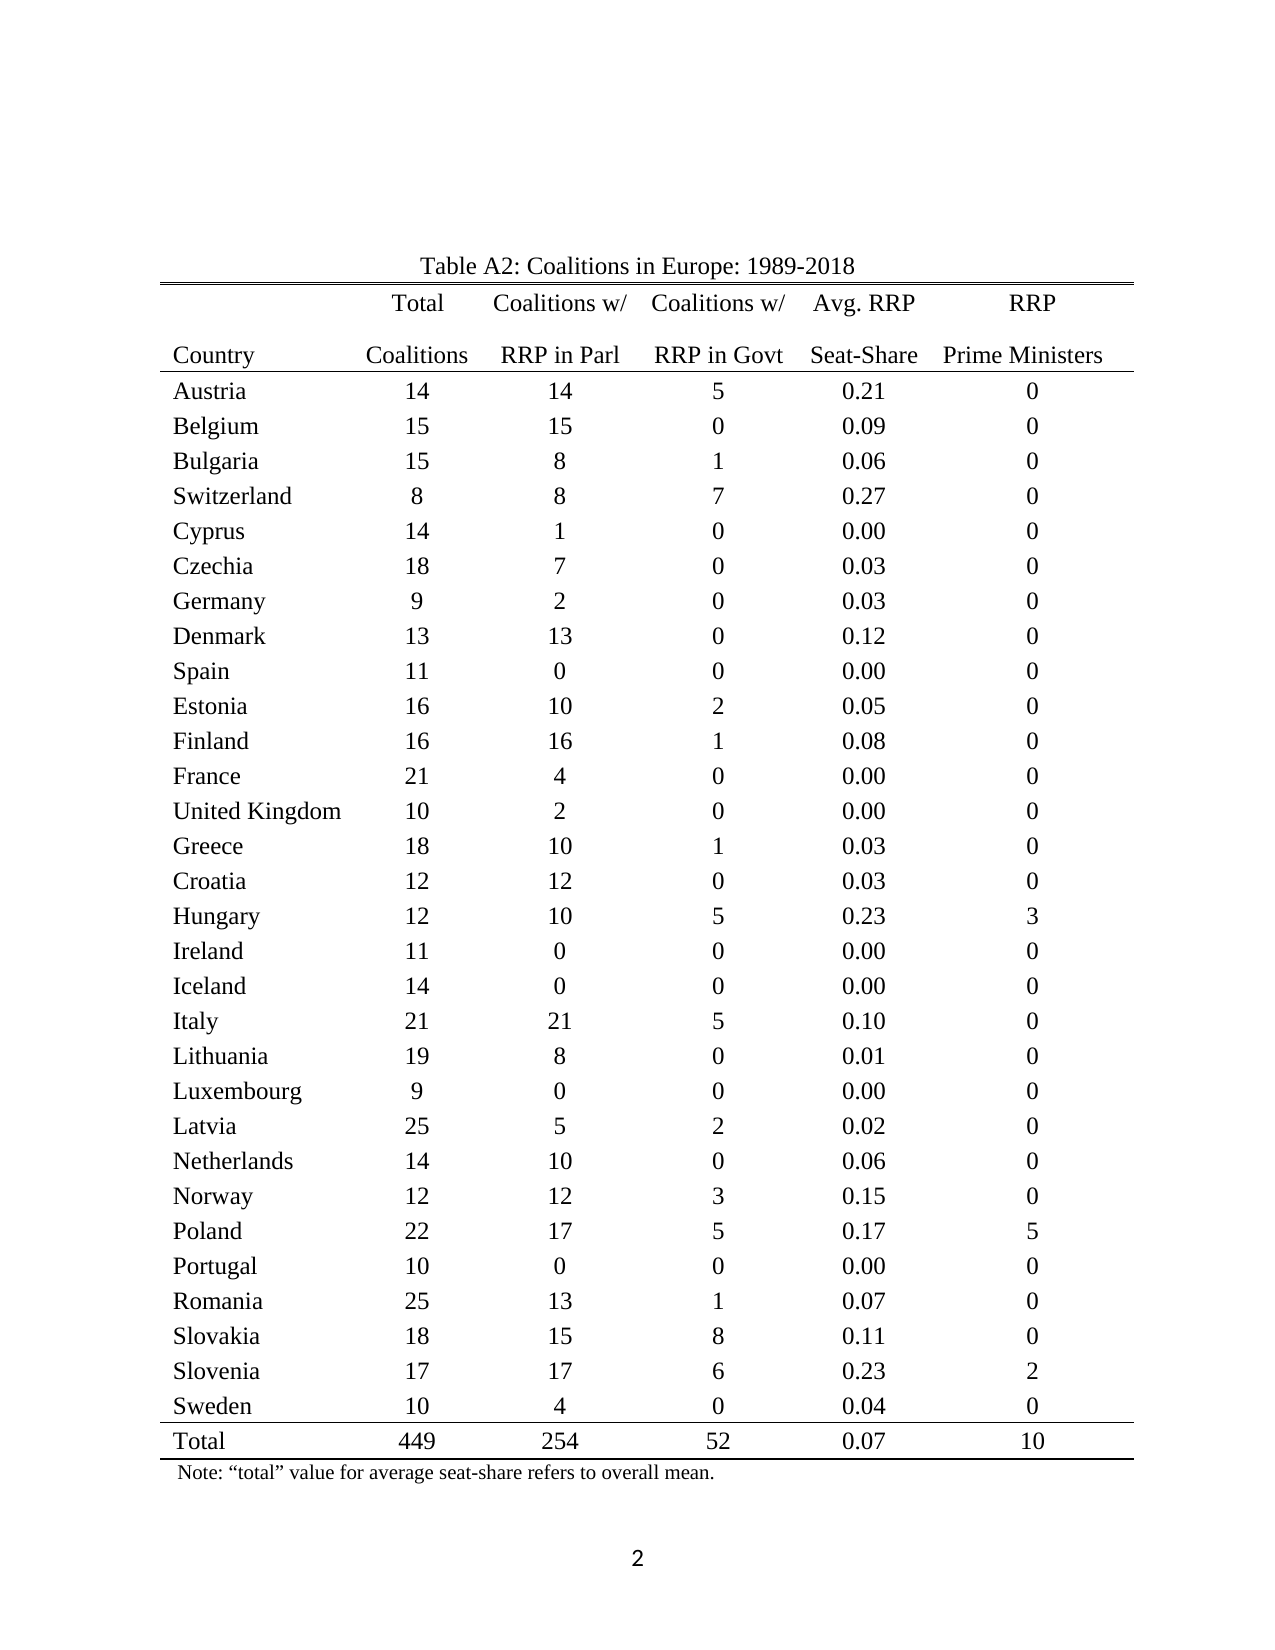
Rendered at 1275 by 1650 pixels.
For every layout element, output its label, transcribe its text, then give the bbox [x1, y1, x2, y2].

table_cell 0 [651, 652, 810, 687]
table_cell 10 [366, 1247, 493, 1282]
table_cell 9 [366, 582, 493, 617]
table_cell 4 [493, 757, 651, 792]
table_cell 0 [943, 442, 1134, 477]
table_cell 0 [943, 477, 1134, 512]
table_cell 1 [651, 1282, 810, 1317]
table_cell 0.15 [810, 1177, 943, 1212]
table_cell 0 [651, 1247, 810, 1282]
table_cell Prime Ministers [943, 336, 1134, 371]
table_cell 19 [366, 1037, 493, 1072]
table_cell 2 [651, 687, 810, 722]
table_cell 0.07 [810, 1282, 943, 1317]
table_header Avg. RRP [810, 285, 943, 336]
table_cell 0.03 [810, 582, 943, 617]
table_cell 0 [943, 932, 1134, 967]
table_cell Coalitions [366, 336, 493, 371]
table_cell 17 [366, 1352, 493, 1387]
table_cell Latvia [160, 1107, 366, 1142]
table_cell 5 [651, 1212, 810, 1247]
table_cell Hungary [160, 897, 366, 932]
table_cell 0.03 [810, 827, 943, 862]
table_cell France [160, 757, 366, 792]
table_cell 16 [366, 687, 493, 722]
table_cell 0 [943, 617, 1134, 652]
table_cell 0 [651, 547, 810, 582]
table_cell 13 [493, 1282, 651, 1317]
table_cell Netherlands [160, 1142, 366, 1177]
table_cell 10 [493, 897, 651, 932]
table_cell 0 [943, 1282, 1134, 1317]
table_cell 5 [943, 1212, 1134, 1247]
table_cell 0 [651, 582, 810, 617]
table_header RRP [943, 285, 1134, 336]
table_cell 0.03 [810, 547, 943, 582]
table_cell RRP in Parl [493, 336, 651, 371]
table_cell 1 [651, 827, 810, 862]
table_cell 0 [943, 582, 1134, 617]
table_cell 0 [651, 967, 810, 1002]
table_cell Denmark [160, 617, 366, 652]
table_cell 2 [651, 1107, 810, 1142]
table_cell Iceland [160, 967, 366, 1002]
table_cell 0 [651, 1037, 810, 1072]
table_cell 0.06 [810, 1142, 943, 1177]
table_cell 0.06 [810, 442, 943, 477]
table_cell 15 [493, 1317, 651, 1352]
table_cell 0 [651, 407, 810, 442]
table_cell 12 [366, 897, 493, 932]
table_cell 0 [493, 1072, 651, 1107]
table_cell 10 [493, 687, 651, 722]
table_cell Italy [160, 1002, 366, 1037]
table_cell 0 [943, 652, 1134, 687]
table_cell 0 [943, 1247, 1134, 1282]
table_cell Romania [160, 1282, 366, 1317]
table_cell 5 [651, 1002, 810, 1037]
table_cell 14 [366, 967, 493, 1002]
table_cell 21 [366, 1002, 493, 1037]
table_cell 0.01 [810, 1037, 943, 1072]
table_header Coalitions w/ [651, 285, 810, 336]
table_cell Bulgaria [160, 442, 366, 477]
table_cell 1 [651, 722, 810, 757]
table_cell Luxembourg [160, 1072, 366, 1107]
table_cell 0 [493, 967, 651, 1002]
table_cell 17 [493, 1212, 651, 1247]
table_cell 17 [493, 1352, 651, 1387]
table_cell 0.00 [810, 757, 943, 792]
table_cell Estonia [160, 687, 366, 722]
table_cell 0.05 [810, 687, 943, 722]
table_cell Austria [160, 372, 366, 407]
table_cell 0 [493, 652, 651, 687]
table_cell 0.00 [810, 512, 943, 547]
table_cell Norway [160, 1177, 366, 1212]
table_cell 16 [493, 722, 651, 757]
table_cell 0.00 [810, 967, 943, 1002]
table_cell Spain [160, 652, 366, 687]
table_cell 0 [651, 792, 810, 827]
table_cell 3 [943, 897, 1134, 932]
table_cell 0.00 [810, 652, 943, 687]
table_cell 2 [493, 582, 651, 617]
table_cell 11 [366, 932, 493, 967]
table_cell Slovakia [160, 1317, 366, 1352]
table_cell 0.10 [810, 1002, 943, 1037]
table_cell 0 [943, 862, 1134, 897]
table_cell 2 [493, 792, 651, 827]
table_cell 0.03 [810, 862, 943, 897]
table_cell 13 [493, 617, 651, 652]
table_cell 0.00 [810, 1072, 943, 1107]
table_cell 0.00 [810, 792, 943, 827]
table_cell 12 [493, 862, 651, 897]
table_cell 0.00 [810, 1247, 943, 1282]
table_cell 21 [493, 1002, 651, 1037]
table_cell Country [160, 336, 366, 371]
table_cell 9 [366, 1072, 493, 1107]
table_cell 0.00 [810, 932, 943, 967]
table_cell 10 [493, 827, 651, 862]
table_cell 0.09 [810, 407, 943, 442]
table_cell 0 [651, 757, 810, 792]
text Table A2: Coalitions in Europe: 1989-2018 [150, 251, 855, 280]
table_cell 449 [366, 1423, 493, 1457]
table_cell 18 [366, 547, 493, 582]
table_cell 0.17 [810, 1212, 943, 1247]
text Note: “total” value for average seat-share refers to overall mean. [177, 1460, 1129, 1484]
table_cell 0 [651, 1387, 810, 1422]
table_cell 0.23 [810, 1352, 943, 1387]
table_cell United Kingdom [160, 792, 366, 827]
table_cell 0 [651, 512, 810, 547]
table_cell 0 [943, 512, 1134, 547]
table_cell Poland [160, 1212, 366, 1247]
table_cell 0 [943, 1002, 1134, 1037]
table_cell 21 [366, 757, 493, 792]
table_cell 14 [366, 372, 493, 407]
table_cell 0 [943, 757, 1134, 792]
table_cell Sweden [160, 1387, 366, 1422]
table_header Coalitions w/ [493, 285, 651, 336]
table_cell 0 [943, 722, 1134, 757]
table_cell 11 [366, 652, 493, 687]
table_cell 52 [651, 1423, 810, 1457]
table_cell 0 [651, 1142, 810, 1177]
table_cell 15 [493, 407, 651, 442]
table_cell Czechia [160, 547, 366, 582]
table_cell 0 [943, 967, 1134, 1002]
table_cell 1 [493, 512, 651, 547]
table_cell 3 [651, 1177, 810, 1212]
table_cell 8 [651, 1317, 810, 1352]
table_cell 0 [943, 1142, 1134, 1177]
table_cell 0 [651, 932, 810, 967]
table_cell 12 [493, 1177, 651, 1212]
table_cell Belgium [160, 407, 366, 442]
table_cell 16 [366, 722, 493, 757]
table_cell 0.11 [810, 1317, 943, 1352]
table_cell 5 [651, 897, 810, 932]
table_cell 0.21 [810, 372, 943, 407]
table_header [160, 285, 366, 336]
table_cell Total [160, 1423, 366, 1457]
table_cell 14 [366, 512, 493, 547]
table_cell 0 [943, 1037, 1134, 1072]
table_cell 0 [651, 617, 810, 652]
table_cell 0 [493, 932, 651, 967]
table_cell Portugal [160, 1247, 366, 1282]
table_cell Cyprus [160, 512, 366, 547]
table_cell 0.27 [810, 477, 943, 512]
table_cell 8 [493, 477, 651, 512]
table_cell 0.08 [810, 722, 943, 757]
table_cell 0 [943, 1177, 1134, 1212]
table_cell 5 [493, 1107, 651, 1142]
table_cell 10 [366, 792, 493, 827]
table_cell 7 [651, 477, 810, 512]
table_cell 10 [493, 1142, 651, 1177]
table_cell 22 [366, 1212, 493, 1247]
table_cell Finland [160, 722, 366, 757]
table_cell 6 [651, 1352, 810, 1387]
table_cell 25 [366, 1282, 493, 1317]
table_cell 18 [366, 1317, 493, 1352]
table_cell 0 [943, 1072, 1134, 1107]
table_cell Germany [160, 582, 366, 617]
table_header Total [366, 285, 493, 336]
table_cell 8 [493, 442, 651, 477]
table_cell 0 [651, 862, 810, 897]
table_cell Switzerland [160, 477, 366, 512]
table_cell Greece [160, 827, 366, 862]
table_cell 0 [943, 547, 1134, 582]
table_cell 0 [943, 792, 1134, 827]
table_cell 14 [493, 372, 651, 407]
table_cell 0.02 [810, 1107, 943, 1142]
table_cell 0 [943, 1387, 1134, 1422]
table_cell 15 [366, 407, 493, 442]
table_cell 0 [943, 372, 1134, 407]
table_cell 5 [651, 372, 810, 407]
table_cell Ireland [160, 932, 366, 967]
table_cell 0.12 [810, 617, 943, 652]
table_cell 15 [366, 442, 493, 477]
table_cell 14 [366, 1142, 493, 1177]
table_cell 10 [366, 1387, 493, 1422]
table_cell Lithuania [160, 1037, 366, 1072]
table_cell 2 [943, 1352, 1134, 1387]
table_cell 8 [493, 1037, 651, 1072]
table_cell 0 [943, 687, 1134, 722]
table_cell 7 [493, 547, 651, 582]
table_cell 18 [366, 827, 493, 862]
table_cell 12 [366, 862, 493, 897]
table_cell 25 [366, 1107, 493, 1142]
table_cell Seat-Share [810, 336, 943, 371]
table_cell 0.07 [810, 1423, 943, 1457]
table_cell 4 [493, 1387, 651, 1422]
table_cell 0.23 [810, 897, 943, 932]
table_cell Slovenia [160, 1352, 366, 1387]
table_cell 254 [493, 1423, 651, 1457]
table_cell 0.04 [810, 1387, 943, 1422]
table_cell RRP in Govt [651, 336, 810, 371]
table_cell 8 [366, 477, 493, 512]
table_cell 10 [943, 1423, 1134, 1457]
table_cell 0 [943, 1107, 1134, 1142]
table_cell 0 [651, 1072, 810, 1107]
table_cell 0 [493, 1247, 651, 1282]
table_cell 0 [943, 1317, 1134, 1352]
table_cell 12 [366, 1177, 493, 1212]
table_cell 0 [943, 827, 1134, 862]
table_cell 0 [943, 407, 1134, 442]
table_cell 1 [651, 442, 810, 477]
table_cell Croatia [160, 862, 366, 897]
table_cell 13 [366, 617, 493, 652]
